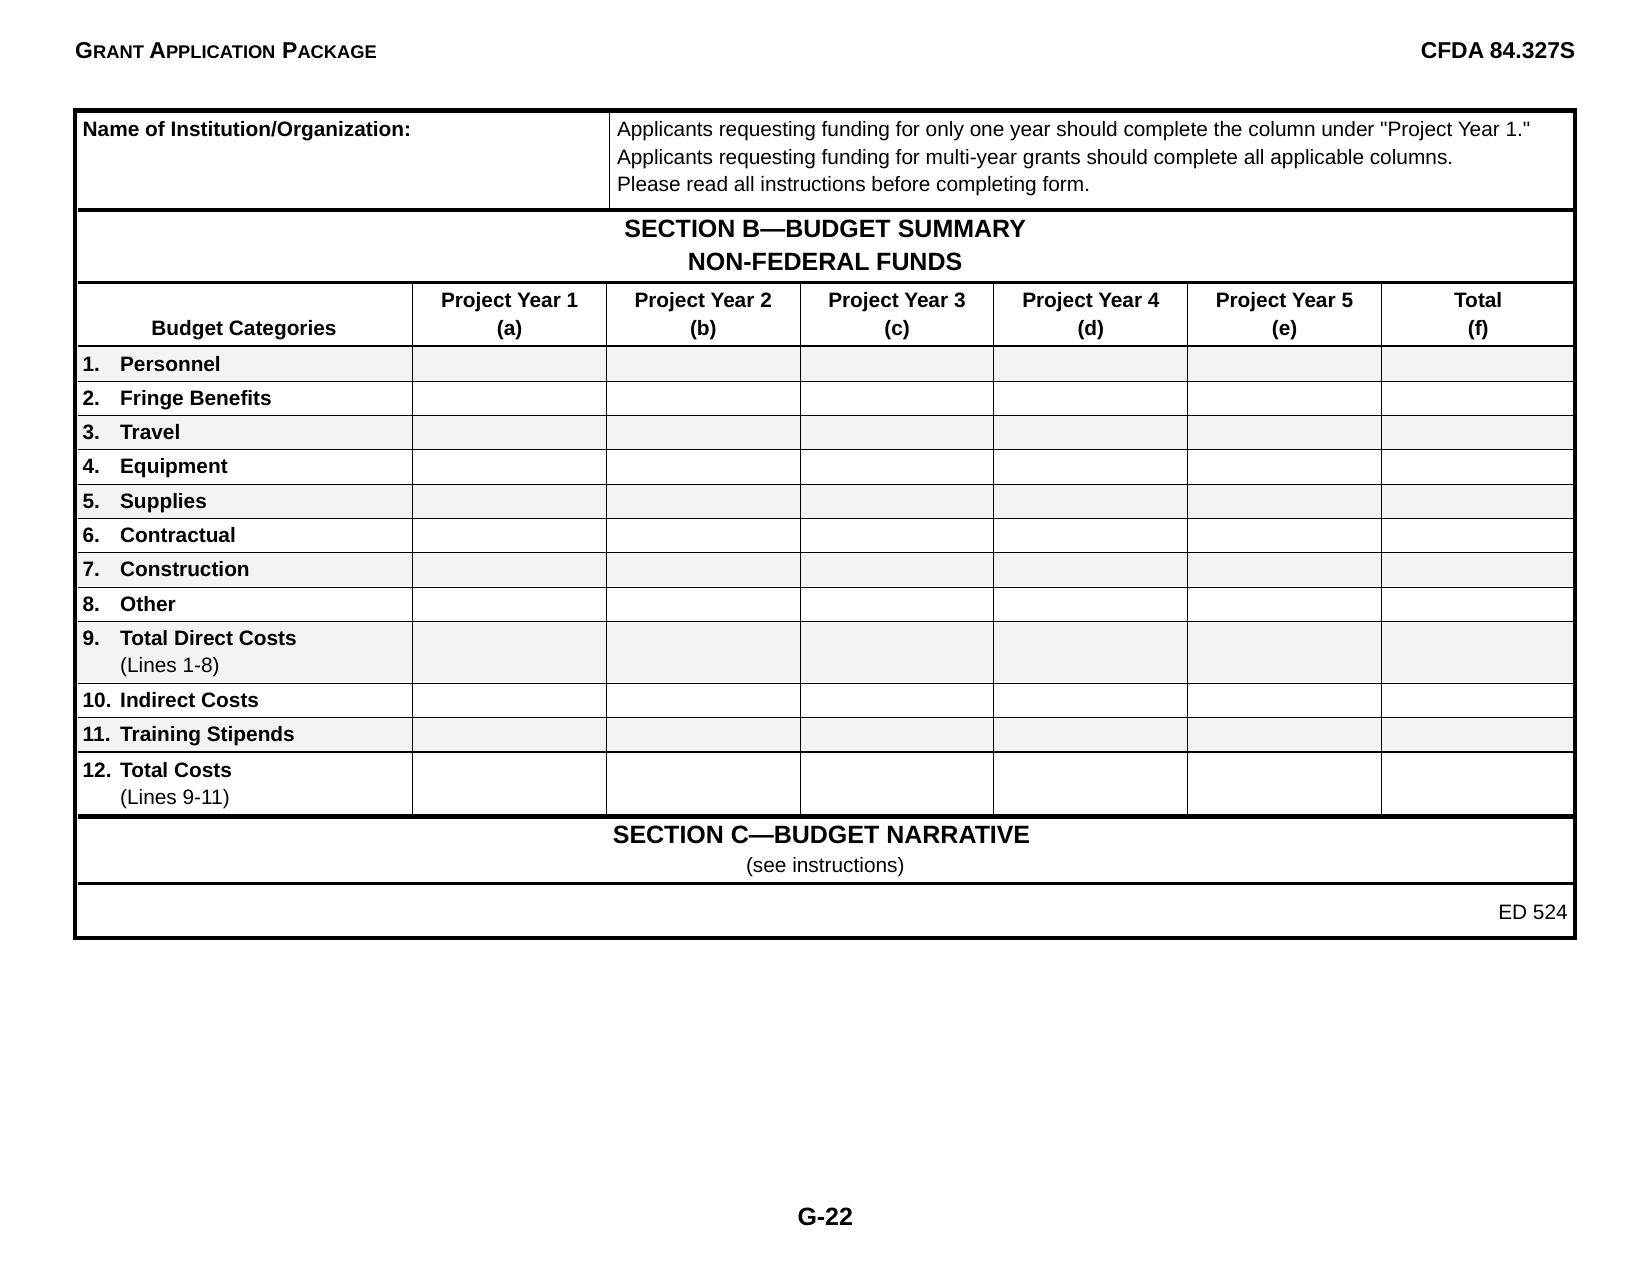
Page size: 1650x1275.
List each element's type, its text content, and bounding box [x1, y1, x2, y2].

table_cell [607, 753, 800, 814]
table_cell [1188, 684, 1381, 717]
table_cell [801, 450, 993, 484]
table_cell [413, 347, 606, 381]
table_cell Construction [77, 553, 412, 586]
table_cell [413, 416, 606, 449]
table_cell [801, 753, 993, 814]
table_cell [994, 485, 1187, 518]
table_cell Training Stipends [77, 718, 412, 751]
table_cell Project Year 5 (e) [1188, 284, 1381, 345]
table_cell [994, 622, 1187, 682]
table_cell [1188, 485, 1381, 518]
table_cell [994, 718, 1187, 751]
table_cell [1382, 622, 1573, 682]
table_cell [994, 519, 1187, 552]
table_cell [413, 718, 606, 751]
table_cell Contractual [77, 519, 412, 552]
table_cell [607, 347, 800, 381]
table_cell [1382, 382, 1573, 415]
table_cell [607, 622, 800, 682]
table_cell [801, 718, 993, 751]
table_cell SECTION C—BUDGET NARRATIVE (see instructions) [77, 815, 1573, 882]
table_cell [1188, 588, 1381, 621]
table_cell [801, 382, 993, 415]
table_cell [413, 684, 606, 717]
table_cell [607, 485, 800, 518]
table_cell Total Costs (Lines 9-11) [77, 752, 412, 814]
table_cell [607, 588, 800, 621]
table_cell [413, 622, 606, 682]
table_cell [994, 450, 1187, 484]
table_header Applicants requesting funding for only one year should complete the column under "Project Year 1." Applicants requesting funding for multi-year grants should complete all applicable columns. Please read all instructions before completing form. [610, 113, 1573, 207]
table_cell Budget Categories [77, 282, 412, 345]
table_cell [1382, 450, 1573, 484]
table_cell [1188, 553, 1381, 586]
table_cell ED 524 [77, 883, 1573, 936]
table_cell Personnel [77, 346, 412, 381]
table_cell [1188, 382, 1381, 415]
table_cell [1382, 753, 1573, 814]
table_cell [801, 684, 993, 717]
table_cell [607, 718, 800, 751]
table_cell [413, 519, 606, 552]
table_cell [994, 553, 1187, 586]
table_cell Equipment [77, 450, 412, 484]
table_cell [1188, 347, 1381, 381]
table_cell Other [77, 588, 412, 621]
table_cell [1382, 553, 1573, 586]
table_cell Project Year 2 (b) [607, 284, 800, 345]
table_cell [994, 347, 1187, 381]
table_cell [1382, 519, 1573, 552]
table_cell SECTION B—BUDGET SUMMARY NON-FEDERAL FUNDS [77, 209, 1573, 281]
table_cell Project Year 3 (c) [801, 284, 993, 345]
table_cell [413, 588, 606, 621]
table_cell [1188, 753, 1381, 814]
table_cell [607, 382, 800, 415]
table_cell Project Year 4 (d) [994, 284, 1187, 345]
table_cell Project Year 1 (a) [413, 284, 606, 345]
table_cell [1382, 347, 1573, 381]
table_cell [994, 753, 1187, 814]
table_header Name of Institution/Organization: [77, 113, 609, 207]
table_cell [801, 416, 993, 449]
table_cell [1188, 450, 1381, 484]
table_cell Indirect Costs [77, 684, 412, 717]
table_cell [413, 450, 606, 484]
table_cell Supplies [77, 485, 412, 518]
table_cell [1382, 416, 1573, 449]
table_cell [801, 485, 993, 518]
table_cell Fringe Benefits [77, 382, 412, 415]
table_cell [994, 684, 1187, 717]
table_cell [607, 519, 800, 552]
table_cell [1188, 718, 1381, 751]
table_cell [1382, 588, 1573, 621]
table_cell [1382, 684, 1573, 717]
table_cell [413, 382, 606, 415]
table_cell Travel [77, 416, 412, 449]
table_cell [801, 588, 993, 621]
table_cell [1188, 622, 1381, 682]
table_cell [1188, 519, 1381, 552]
table_cell Total (f) [1382, 284, 1573, 345]
table_cell [994, 588, 1187, 621]
table_cell [801, 622, 993, 682]
table_cell [994, 382, 1187, 415]
table_cell [801, 347, 993, 381]
table_cell [607, 416, 800, 449]
table_cell [1188, 416, 1381, 449]
table_cell [1382, 718, 1573, 751]
table_cell [607, 684, 800, 717]
table_cell [994, 416, 1187, 449]
table_cell Total Direct Costs (Lines 1-8) [77, 622, 412, 682]
table_cell [413, 553, 606, 586]
table_cell [801, 519, 993, 552]
table_cell [413, 485, 606, 518]
table_cell [607, 450, 800, 484]
table_cell [801, 553, 993, 586]
table_cell [1382, 485, 1573, 518]
table_cell [413, 753, 606, 814]
table_cell [607, 553, 800, 586]
